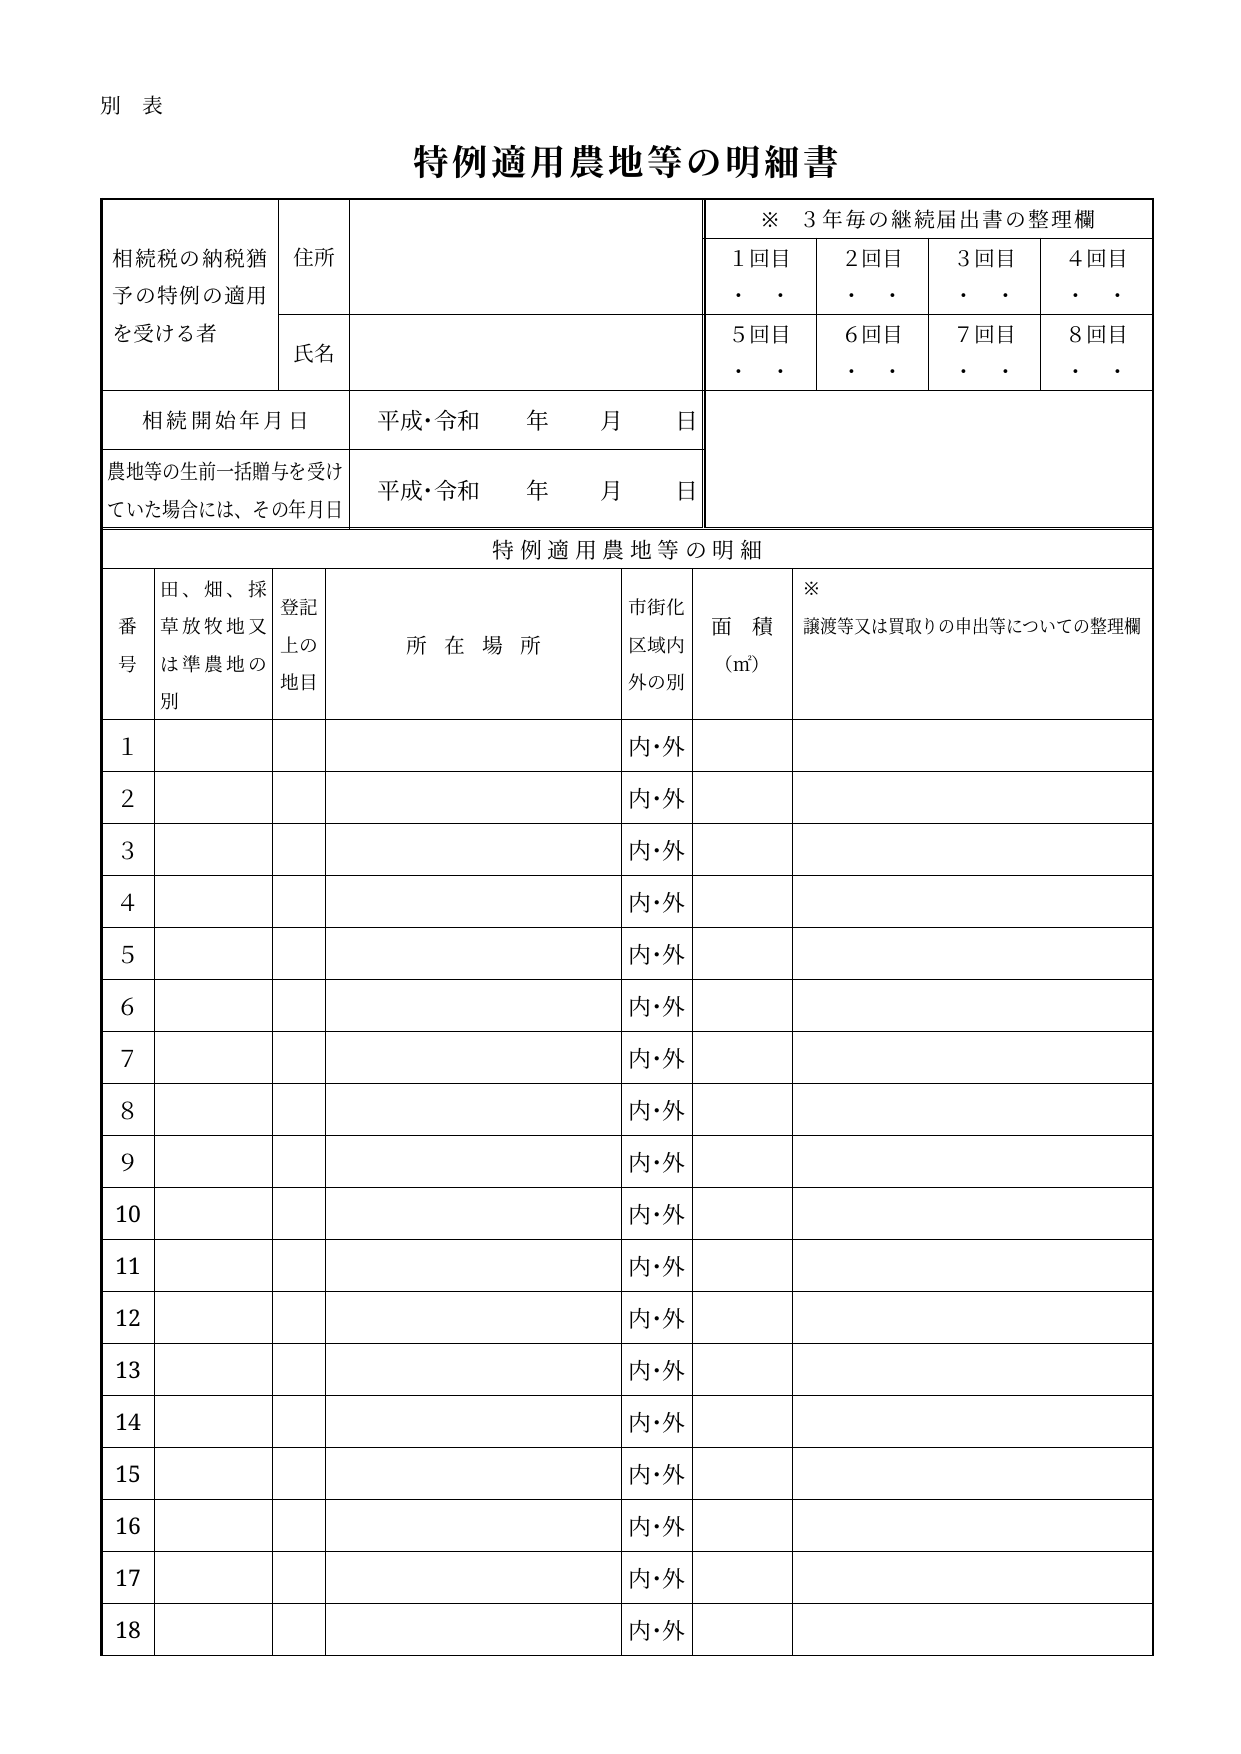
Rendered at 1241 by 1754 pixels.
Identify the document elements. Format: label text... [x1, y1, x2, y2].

table_header 相続税の納税猶予の特例の適用を受ける者 [103, 200, 278, 389]
table_cell [273, 1500, 325, 1551]
table_cell 内･外 [622, 980, 692, 1031]
table_cell [693, 1292, 792, 1343]
table_cell [706, 391, 1152, 527]
table_cell 内･外 [622, 1032, 692, 1083]
table_cell [793, 928, 1152, 979]
table_cell [273, 1292, 325, 1343]
table_cell [793, 1604, 1152, 1655]
table_cell [326, 824, 621, 875]
table_cell 18 [103, 1604, 154, 1655]
table_cell 氏名 [279, 315, 349, 389]
table_cell [793, 1240, 1152, 1291]
table_cell [326, 1188, 621, 1239]
table_cell [793, 1136, 1152, 1187]
table_cell ５ [103, 928, 154, 979]
table_cell 特例適用農地等の明細 [103, 530, 1152, 568]
table_cell [693, 1240, 792, 1291]
table_cell [155, 1292, 272, 1343]
table_cell [155, 1240, 272, 1291]
table_cell [155, 1604, 272, 1655]
table_cell １ [103, 720, 154, 771]
table_cell １回目 ・ ・ [706, 239, 816, 313]
table_cell [273, 1448, 325, 1499]
table_cell 番号 [103, 569, 154, 719]
table_cell [326, 1084, 621, 1135]
table_cell [326, 1604, 621, 1655]
table_cell ５回目 ・ ・ [706, 315, 816, 389]
table_cell ２回目 ・ ・ [817, 239, 928, 313]
table_cell [793, 876, 1152, 927]
table_cell [793, 1188, 1152, 1239]
table_cell [326, 1136, 621, 1187]
table_cell [273, 876, 325, 927]
table_cell 内･外 [622, 720, 692, 771]
table_cell [693, 1604, 792, 1655]
table_cell 農地等の生前一括贈与を受けていた場合には、その年月日 [103, 450, 349, 527]
table_cell 内･外 [622, 772, 692, 823]
table_cell [793, 1032, 1152, 1083]
table_cell ３ [103, 824, 154, 875]
table_cell 内･外 [622, 1552, 692, 1603]
table_cell 内･外 [622, 876, 692, 927]
table_cell [326, 1032, 621, 1083]
table_cell 登記上の地目 [273, 569, 325, 719]
table_cell [155, 824, 272, 875]
table_cell 16 [103, 1500, 154, 1551]
table_cell [793, 1448, 1152, 1499]
table_cell 相続開始年月日 [103, 391, 349, 449]
table_cell [793, 824, 1152, 875]
table_cell [693, 824, 792, 875]
table_cell [693, 1136, 792, 1187]
table_cell [326, 1500, 621, 1551]
table_cell ６ [103, 980, 154, 1031]
table_cell ４回目 ・ ・ [1041, 239, 1152, 313]
table_cell [273, 1084, 325, 1135]
table_cell ７ [103, 1032, 154, 1083]
table_cell [793, 772, 1152, 823]
table_cell [273, 1604, 325, 1655]
table_header [350, 200, 702, 313]
table_cell ※ 譲渡等又は買取りの申出等についての整理欄 [793, 569, 1152, 719]
table_cell [693, 1032, 792, 1083]
table_cell [326, 1344, 621, 1395]
table_cell [326, 980, 621, 1031]
table_cell [326, 928, 621, 979]
table_cell 内･外 [622, 1188, 692, 1239]
table_cell [793, 980, 1152, 1031]
table_cell [155, 1396, 272, 1447]
table_cell [693, 876, 792, 927]
table_cell [693, 772, 792, 823]
table_cell [155, 1188, 272, 1239]
text 別 表 [100, 85, 1152, 123]
table_cell 所在場所 [326, 569, 621, 719]
table_cell [273, 1032, 325, 1083]
table_cell [155, 980, 272, 1031]
table_cell 内･外 [622, 824, 692, 875]
table_cell [693, 1448, 792, 1499]
table_cell 13 [103, 1344, 154, 1395]
table_header ※ ３年毎の継続届出書の整理欄 [706, 200, 1152, 237]
table_cell 内･外 [622, 1448, 692, 1499]
table_cell 内･外 [622, 1084, 692, 1135]
table_cell [155, 1136, 272, 1187]
table_cell [326, 1292, 621, 1343]
table_cell 内･外 [622, 1500, 692, 1551]
table_cell [326, 1552, 621, 1603]
table_cell ２ [103, 772, 154, 823]
table_cell [326, 1396, 621, 1447]
table_cell [155, 772, 272, 823]
table_cell 田、畑、採草放牧地又は準農地の別 [155, 569, 272, 719]
table_cell ８回目 ・ ・ [1041, 315, 1152, 389]
table_cell ６回目 ・ ・ [817, 315, 928, 389]
table_cell [693, 1500, 792, 1551]
table_cell ８ [103, 1084, 154, 1135]
table_cell 内･外 [622, 1292, 692, 1343]
table_cell 内･外 [622, 1396, 692, 1447]
table_cell [693, 928, 792, 979]
table_cell [273, 928, 325, 979]
table_cell [155, 876, 272, 927]
table_cell 内･外 [622, 1240, 692, 1291]
table_cell 12 [103, 1292, 154, 1343]
table_cell ９ [103, 1136, 154, 1187]
table_cell [693, 1552, 792, 1603]
table_cell [693, 1084, 792, 1135]
table_cell [273, 980, 325, 1031]
table_cell ７回目 ・ ・ [929, 315, 1040, 389]
table_cell 市街化区域内外の別 [622, 569, 692, 719]
table_cell [793, 1500, 1152, 1551]
table_cell 内･外 [622, 1136, 692, 1187]
table_cell [273, 1240, 325, 1291]
table_cell [793, 720, 1152, 771]
table_cell 平成･令和 年 月 日 [350, 450, 702, 527]
table_cell 15 [103, 1448, 154, 1499]
table_cell [326, 1448, 621, 1499]
table_cell [793, 1292, 1152, 1343]
table_cell [155, 1344, 272, 1395]
table_cell 10 [103, 1188, 154, 1239]
table_cell [693, 1344, 792, 1395]
table_cell [326, 720, 621, 771]
text 特例適用農地等の明細書 [100, 123, 1152, 198]
table_cell [155, 1500, 272, 1551]
table_header 住所 [279, 200, 349, 313]
table_cell [273, 824, 325, 875]
table_cell ４ [103, 876, 154, 927]
table_cell [155, 1084, 272, 1135]
table_cell [793, 1344, 1152, 1395]
table_cell [273, 772, 325, 823]
table_cell 面 積（㎡） [693, 569, 792, 719]
table_cell [273, 1188, 325, 1239]
table_cell [350, 315, 702, 389]
table_cell 内･外 [622, 1344, 692, 1395]
table_cell [326, 1240, 621, 1291]
table_cell [793, 1084, 1152, 1135]
table_cell [693, 980, 792, 1031]
table_cell 11 [103, 1240, 154, 1291]
table_cell [273, 1136, 325, 1187]
table_cell [155, 1552, 272, 1603]
table_cell 内･外 [622, 928, 692, 979]
table_cell [273, 1344, 325, 1395]
table_cell 内･外 [622, 1604, 692, 1655]
table_cell [693, 1188, 792, 1239]
table_cell [273, 1396, 325, 1447]
table_cell [155, 720, 272, 771]
table_cell [693, 720, 792, 771]
table_cell [155, 928, 272, 979]
table_cell 17 [103, 1552, 154, 1603]
table_cell [273, 1552, 325, 1603]
table_cell 平成･令和 年 月 日 [350, 391, 702, 449]
table_cell [693, 1396, 792, 1447]
table_cell [793, 1396, 1152, 1447]
table_cell [326, 772, 621, 823]
table_cell [326, 876, 621, 927]
table_cell [793, 1552, 1152, 1603]
table_cell 14 [103, 1396, 154, 1447]
table_cell [273, 720, 325, 771]
table_cell [155, 1448, 272, 1499]
table_cell ３回目 ・ ・ [929, 239, 1040, 313]
table_cell [155, 1032, 272, 1083]
